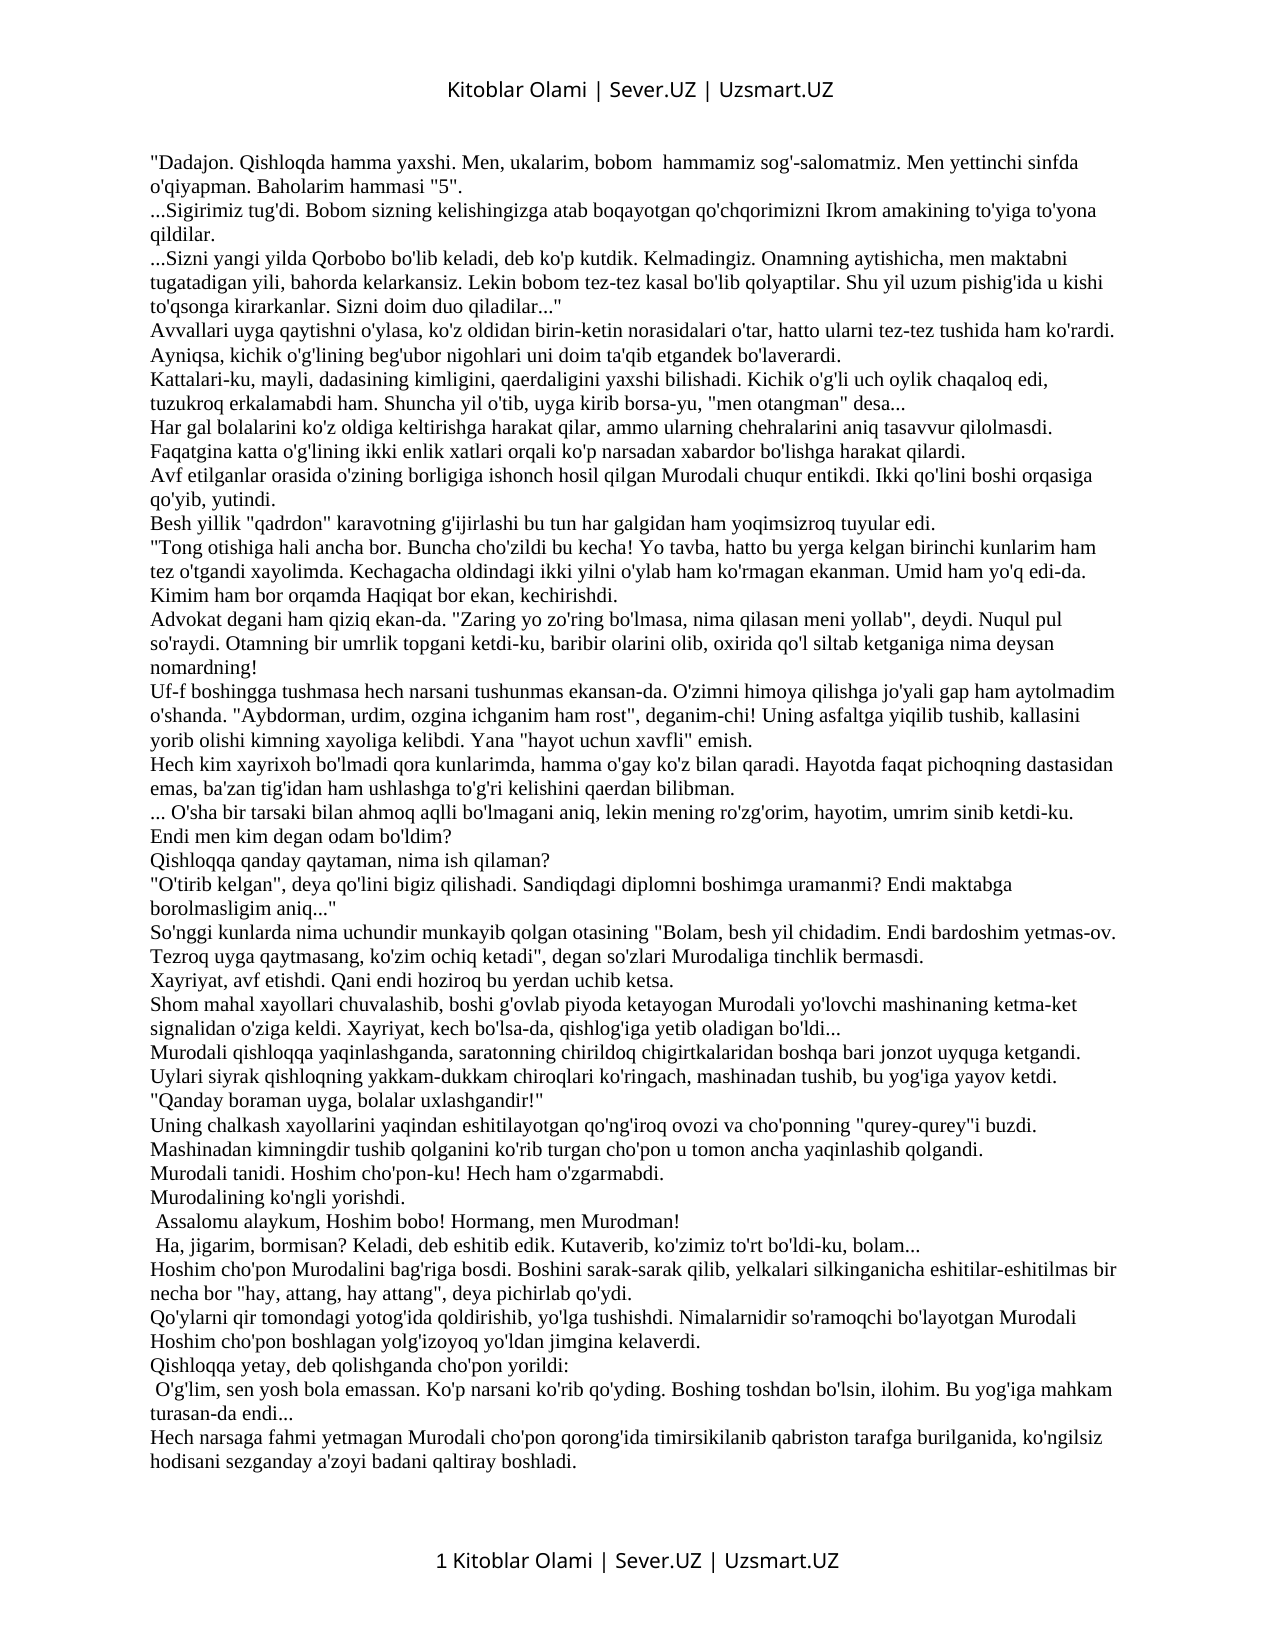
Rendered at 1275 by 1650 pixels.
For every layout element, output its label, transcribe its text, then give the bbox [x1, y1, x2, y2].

text Besh yillik "qadrdon" karavotning g'ijirlashi bu tun har galgidan ham yoqimsizroq tuyular edi. [150, 511, 1125, 535]
text ...Sizni yangi yilda Qorbobo bo'lib keladi, deb ko'p kutdik. Kelmadingiz. Onamning aytishicha, men maktabni tugatadigan yili, bahorda kelarkansiz. Lekin bobom tez-tez kasal bo'lib qolyaptilar. Shu yil uzum pishig'ida u kishi to'qsonga kirarkanlar. Sizni doim duo qiladilar..." [150, 246, 1125, 318]
text Hech kim xayrixoh bo'lmadi qora kunlarimda, hamma o'gay ko'z bilan qaradi. Hayotda faqat pichoqning dastasidan emas, ba'zan tig'idan ham ushlashga to'g'ri kelishini qaerdan bilibman. [150, 752, 1125, 800]
text So'nggi kunlarda nima uchundir munkayib qolgan otasining "Bolam, besh yil chidadim. Endi bardoshim yetmas-ov. Tezroq uyga qaytmasang, ko'zim ochiq ketadi", degan so'zlari Murodaliga tinchlik bermasdi. [150, 920, 1125, 968]
text Ha, jigarim, bormisan? Keladi, deb eshitib edik. Kutaverib, ko'zimiz to'rt bo'ldi-ku, bolam... [150, 1233, 1125, 1257]
text Qo'ylarni qir tomondagi yotog'ida qoldirishib, yo'lga tushishdi. Nimalarnidir so'ramoqchi bo'layotgan Murodali Hoshim cho'pon boshlagan yolg'izoyoq yo'ldan jimgina kelaverdi. [150, 1305, 1125, 1353]
text Shom mahal xayollari chuvalashib, boshi g'ovlab piyoda ketayogan Murodali yo'lovchi mashinaning ketma-ket signalidan o'ziga keldi. Xayriyat, kech bo'lsa-da, qishlog'iga yetib oladigan bo'ldi... [150, 992, 1125, 1040]
text Xayriyat, avf etishdi. Qani endi hoziroq bu yerdan uchib ketsa. [150, 968, 1125, 992]
text "Tong otishiga hali ancha bor. Buncha cho'zildi bu kecha! Yo tavba, hatto bu yerga kelgan birinchi kunlarim ham tez o'tgandi xayolimda. Kechagacha oldindagi ikki yilni o'ylab ham ko'rmagan ekanman. Umid ham yo'q edi-da. Kimim ham bor orqamda Haqiqat bor ekan, kechirishdi. [150, 535, 1125, 607]
text Murodali tanidi. Hoshim cho'pon-ku! Hech ham o'zgarmabdi. [150, 1161, 1125, 1185]
text Assalomu alaykum, Hoshim bobo! Hormang, men Murodman! [150, 1209, 1125, 1233]
text Avf etilganlar orasida o'zining borligiga ishonch hosil qilgan Murodali chuqur entikdi. Ikki qo'lini boshi orqasiga qo'yib, yutindi. [150, 463, 1125, 511]
text Qishloqqa qanday qaytaman, nima ish qilaman? [150, 848, 1125, 872]
text Hech narsaga fahmi yetmagan Murodali cho'pon qorong'ida timirsikilanib qabriston tarafga burilganida, ko'ngilsiz hodisani sezganday a'zoyi badani qaltiray boshladi. [150, 1425, 1125, 1473]
text Uning chalkash xayollarini yaqindan eshitilayotgan qo'ng'iroq ovozi va cho'ponning "qurey-qurey"i buzdi. Mashinadan kimningdir tushib qolganini ko'rib turgan cho'pon u tomon ancha yaqinlashib qolgandi. [150, 1112, 1125, 1161]
text Endi men kim degan odam bo'ldim? [150, 824, 1125, 848]
text "O'tirib kelgan", deya qo'lini bigiz qilishadi. Sandiqdagi diplomni boshimga uramanmi? Endi maktabga borolmasligim aniq..." [150, 872, 1125, 920]
text ... O'sha bir tarsaki bilan ahmoq aqlli bo'lmagani aniq, lekin mening ro'zg'orim, hayotim, umrim sinib ketdi-ku. [150, 800, 1125, 824]
text Murodali qishloqqa yaqinlashganda, saratonning chirildoq chigirtkalaridan boshqa bari jonzot uyquga ketgandi. Uylari siyrak qishloqning yakkam-dukkam chiroqlari ko'ringach, mashinadan tushib, bu yog'iga yayov ketdi. [150, 1040, 1125, 1088]
text Uf-f boshingga tushmasa hech narsani tushunmas ekansan-da. O'zimni himoya qilishga jo'yali gap ham aytolmadim o'shanda. "Aybdorman, urdim, ozgina ichganim ham rost", deganim-chi! Uning asfaltga yiqilib tushib, kallasini yorib olishi kimning xayoliga kelibdi. Yana "hayot uchun xavfli" emish. [150, 679, 1125, 752]
text Har gal bolalarini ko'z oldiga keltirishga harakat qilar, ammo ularning chehralarini aniq tasavvur qilolmasdi. Faqatgina katta o'g'lining ikki enlik xatlari orqali ko'p narsadan xabardor bo'lishga harakat qilardi. [150, 415, 1125, 463]
text Murodalining ko'ngli yorishdi. [150, 1185, 1125, 1209]
text ...Sigirimiz tug'di. Bobom sizning kelishingizga atab boqayotgan qo'chqorimizni Ikrom amakining to'yiga to'yona qildilar. [150, 198, 1125, 246]
text Advokat degani ham qiziq ekan-da. "Zaring yo zo'ring bo'lmasa, nima qilasan meni yollab", deydi. Nuqul pul so'raydi. Otamning bir umrlik topgani ketdi-ku, baribir olarini olib, oxirida qo'l siltab ketganiga nima deysan nomardning! [150, 607, 1125, 679]
text Qishloqqa yetay, deb qolishganda cho'pon yorildi: [150, 1353, 1125, 1377]
text Kattalari-ku, mayli, dadasining kimligini, qaerdaligini yaxshi bilishadi. Kichik o'g'li uch oylik chaqaloq edi, tuzukroq erkalamabdi ham. Shuncha yil o'tib, uyga kirib borsa-yu, "men otangman" desa... [150, 367, 1125, 415]
text "Qanday boraman uyga, bolalar uxlashgandir!" [150, 1088, 1125, 1112]
text Hoshim cho'pon Murodalini bag'riga bosdi. Boshini sarak-sarak qilib, yelkalari silkinganicha eshitilar-eshitilmas bir necha bor "hay, attang, hay attang", deya pichirlab qo'ydi. [150, 1257, 1125, 1305]
text "Dadajon. Qishloqda hamma yaxshi. Men, ukalarim, bobom hammamiz sog'-salomatmiz. Men yettinchi sinfda o'qiyapman. Baholarim hammasi "5". [150, 150, 1125, 198]
text O'g'lim, sen yosh bola emassan. Ko'p narsani ko'rib qo'yding. Boshing toshdan bo'lsin, ilohim. Bu yog'iga mahkam turasan-da endi... [150, 1377, 1125, 1425]
text Avvallari uyga qaytishni o'ylasa, ko'z oldidan birin-ketin norasidalari o'tar, hatto ularni tez-tez tushida ham ko'rardi. Ayniqsa, kichik o'g'lining beg'ubor nigohlari uni doim ta'qib etgandek bo'laverardi. [150, 318, 1125, 367]
